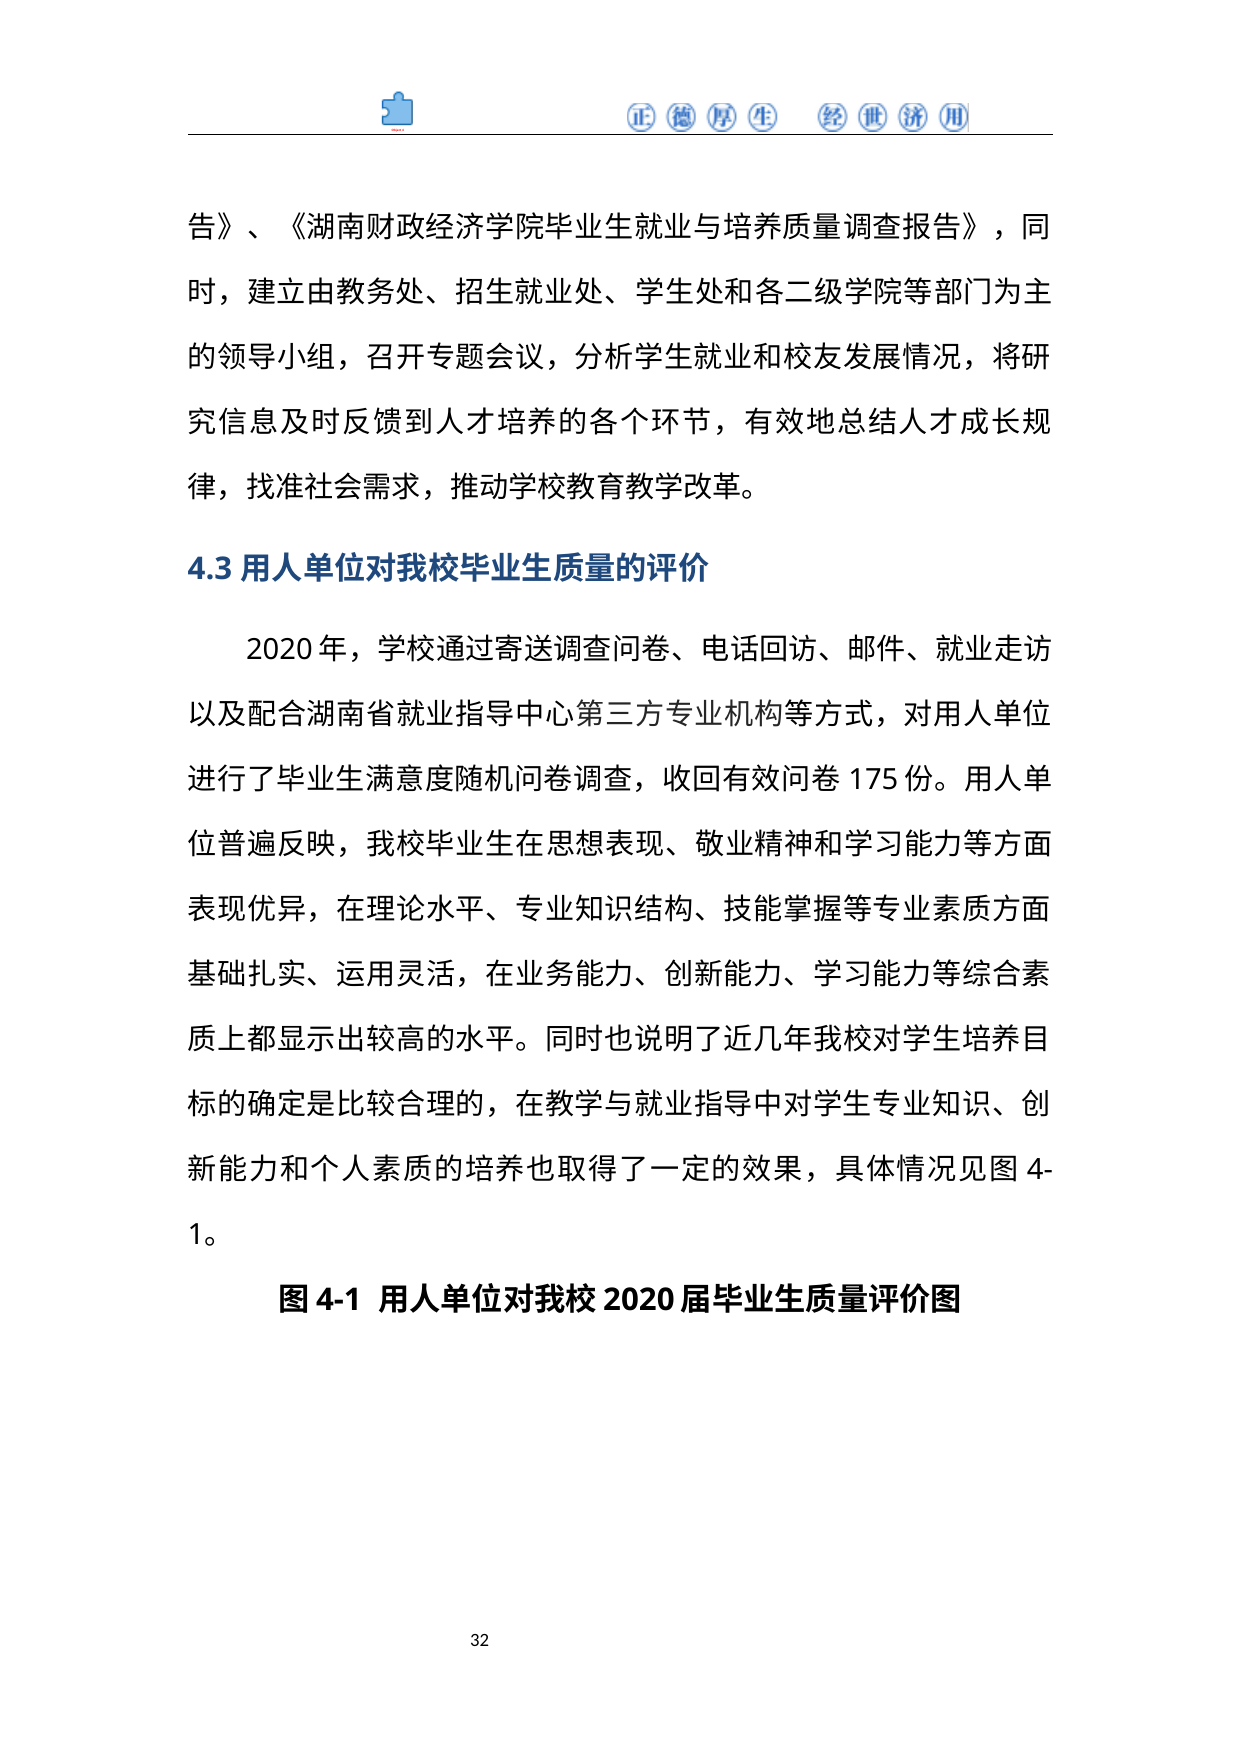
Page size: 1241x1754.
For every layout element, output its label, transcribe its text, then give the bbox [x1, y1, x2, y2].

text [187, 192, 1053, 517]
text 图4-1 用人单位对我校2020届毕业生质量评价图 [187, 1264, 1053, 1329]
text 2020年，学校通过寄送调查问卷、电话回访、邮件、就业走访以及配合湖南省就业指导中心第三方专业机构等方式，对用人单位进行了毕业生满意度随机问卷调查，收回有效问卷175份。用人单位普遍反映，我校毕业生在思想表现、敬业精神和学习能力等方面表现优异，在理论水平、专业知识结构、技能掌握等专业素质方面基础扎实、运用灵活，在业务能力、创新能力、学习能力等综合素质上都显示出较高的水平。同时也说明了近几年我校对学生培养目标的确定是比较合理的，在教学与就业指导中对学生专业知识、创新能力和个人素质的培养也取得了一定的效果，具体情况见图4-1。 [187, 614, 1053, 1264]
picture [627, 103, 970, 132]
text 4.3 用人单位对我校毕业生质量的评价 [187, 533, 1053, 598]
